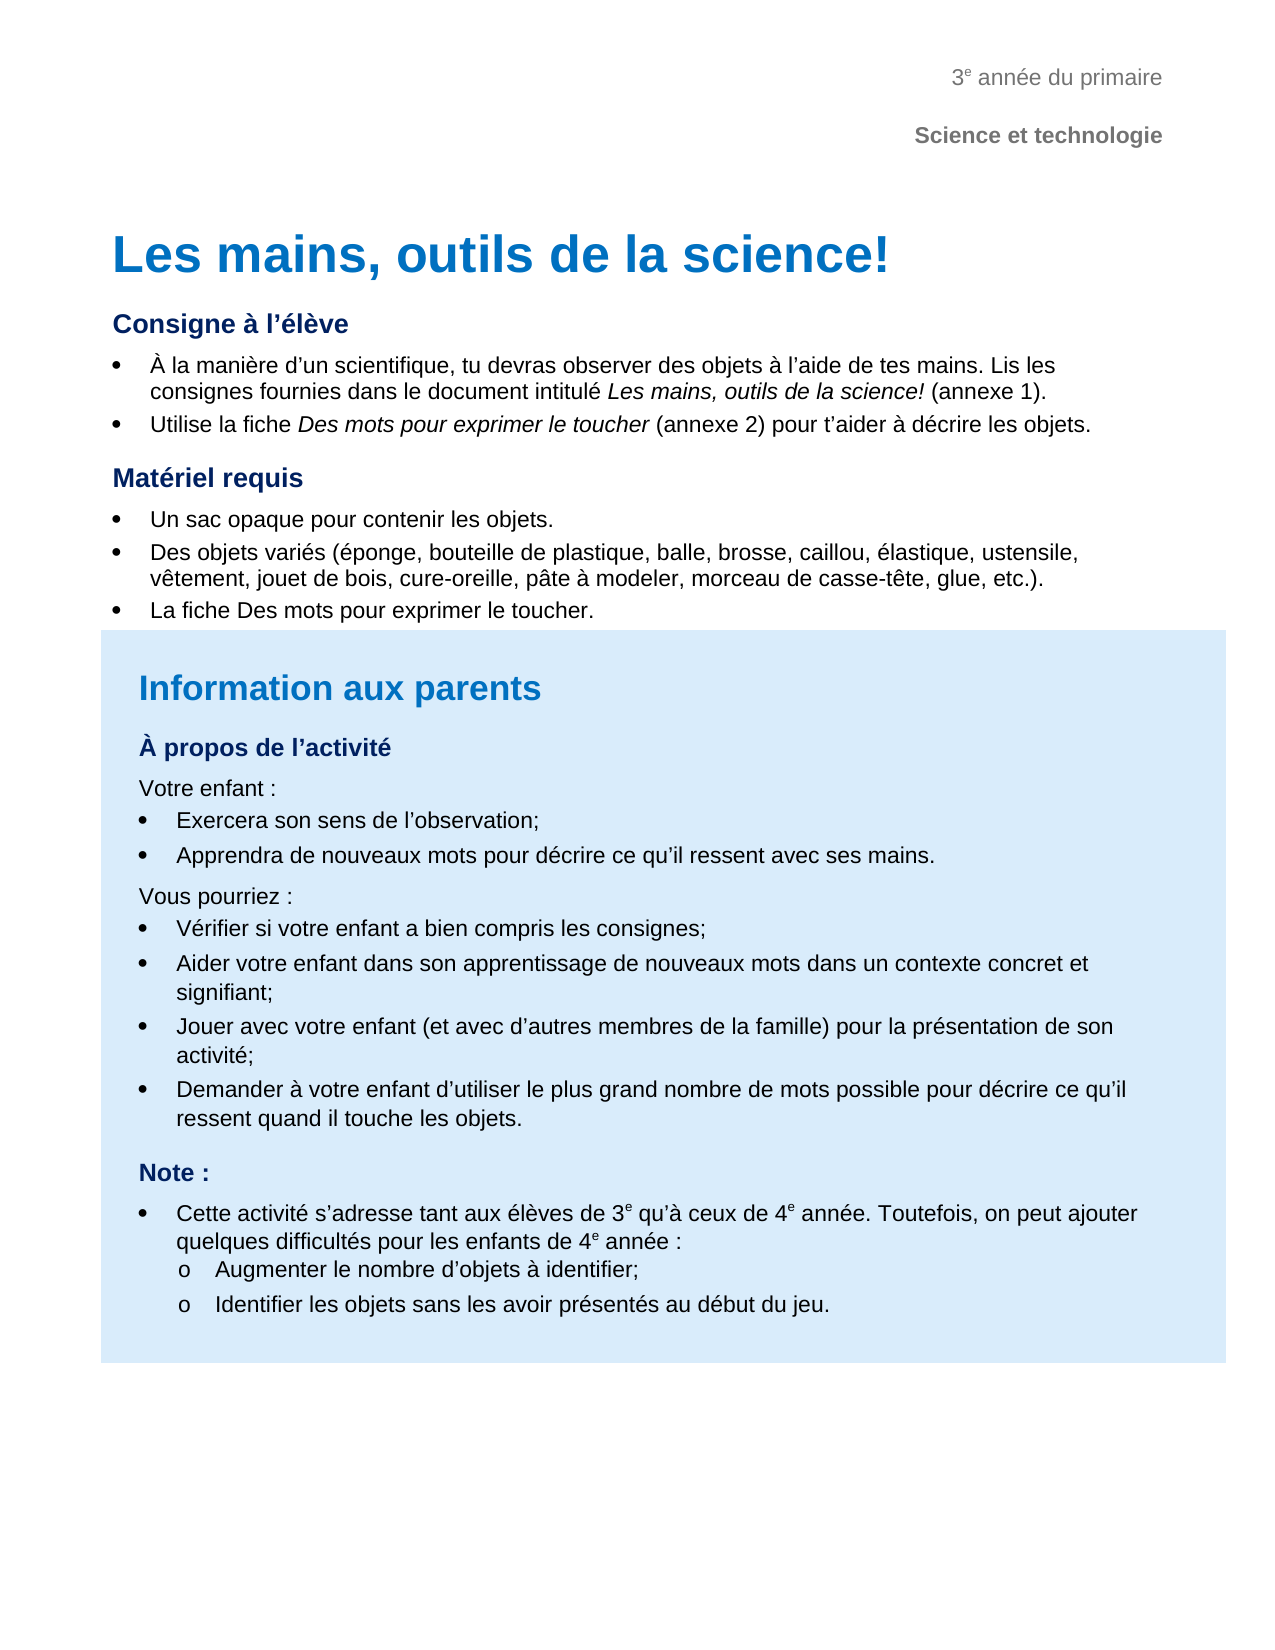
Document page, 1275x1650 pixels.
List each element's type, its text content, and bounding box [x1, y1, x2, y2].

text À la manière d’un scientifique, tu devras observer des objets à l’aide de tes mains. Lis les consignes fournies dans le document intitulé Les mains, outils de la science! (annexe 1). [112, 352, 1162, 404]
table_header Information aux parents À propos de l’activité Votre enfant : Exercera son sens de l’observation; Apprendra de nouveaux mots pour décrire ce qu’il ressent avec ses mains. Vous pourriez : Vérifier si votre enfant a bien compris les consignes; Aider votre enfant dans son apprentissage de nouveaux mots dans un contexte concret et signifiant; Jouer avec votre enfant (et avec d’autres membres de la famille) pour la présentation de son activité; Demander à votre enfant d’utiliser le plus grand nombre de mots possible pour décrire ce qu’il ressent quand il touche les objets. Note : Cette activité s’adresse tant aux élèves de 3e qu’à ceux de 4e année. Toutefois, on peut ajouter quelques difficultés pour les enfants de 4e année : Augmenter le nombre d’objets à identifier; Identifier les objets sans les avoir présentés au début du jeu. [101, 630, 1226, 1363]
text Matériel requis [112, 462, 1083, 493]
text Science et technologie [112, 122, 1162, 148]
text Utilise la fiche Des mots pour exprimer le toucher (annexe 2) pour t’aider à décrire les objets. [112, 411, 1162, 437]
text Un sac opaque pour contenir les objets. [112, 506, 1162, 532]
text Les mains, outils de la science! [112, 223, 1162, 283]
text Des objets variés (éponge, bouteille de plastique, balle, brosse, caillou, élastique, ustensile, vêtement, jouet de bois, cure-oreille, pâte à modeler, morceau de casse-tête, glue, etc.). [112, 538, 1162, 591]
text La fiche Des mots pour exprimer le toucher. [112, 597, 1162, 624]
text Consigne à l’élève [112, 308, 1162, 339]
